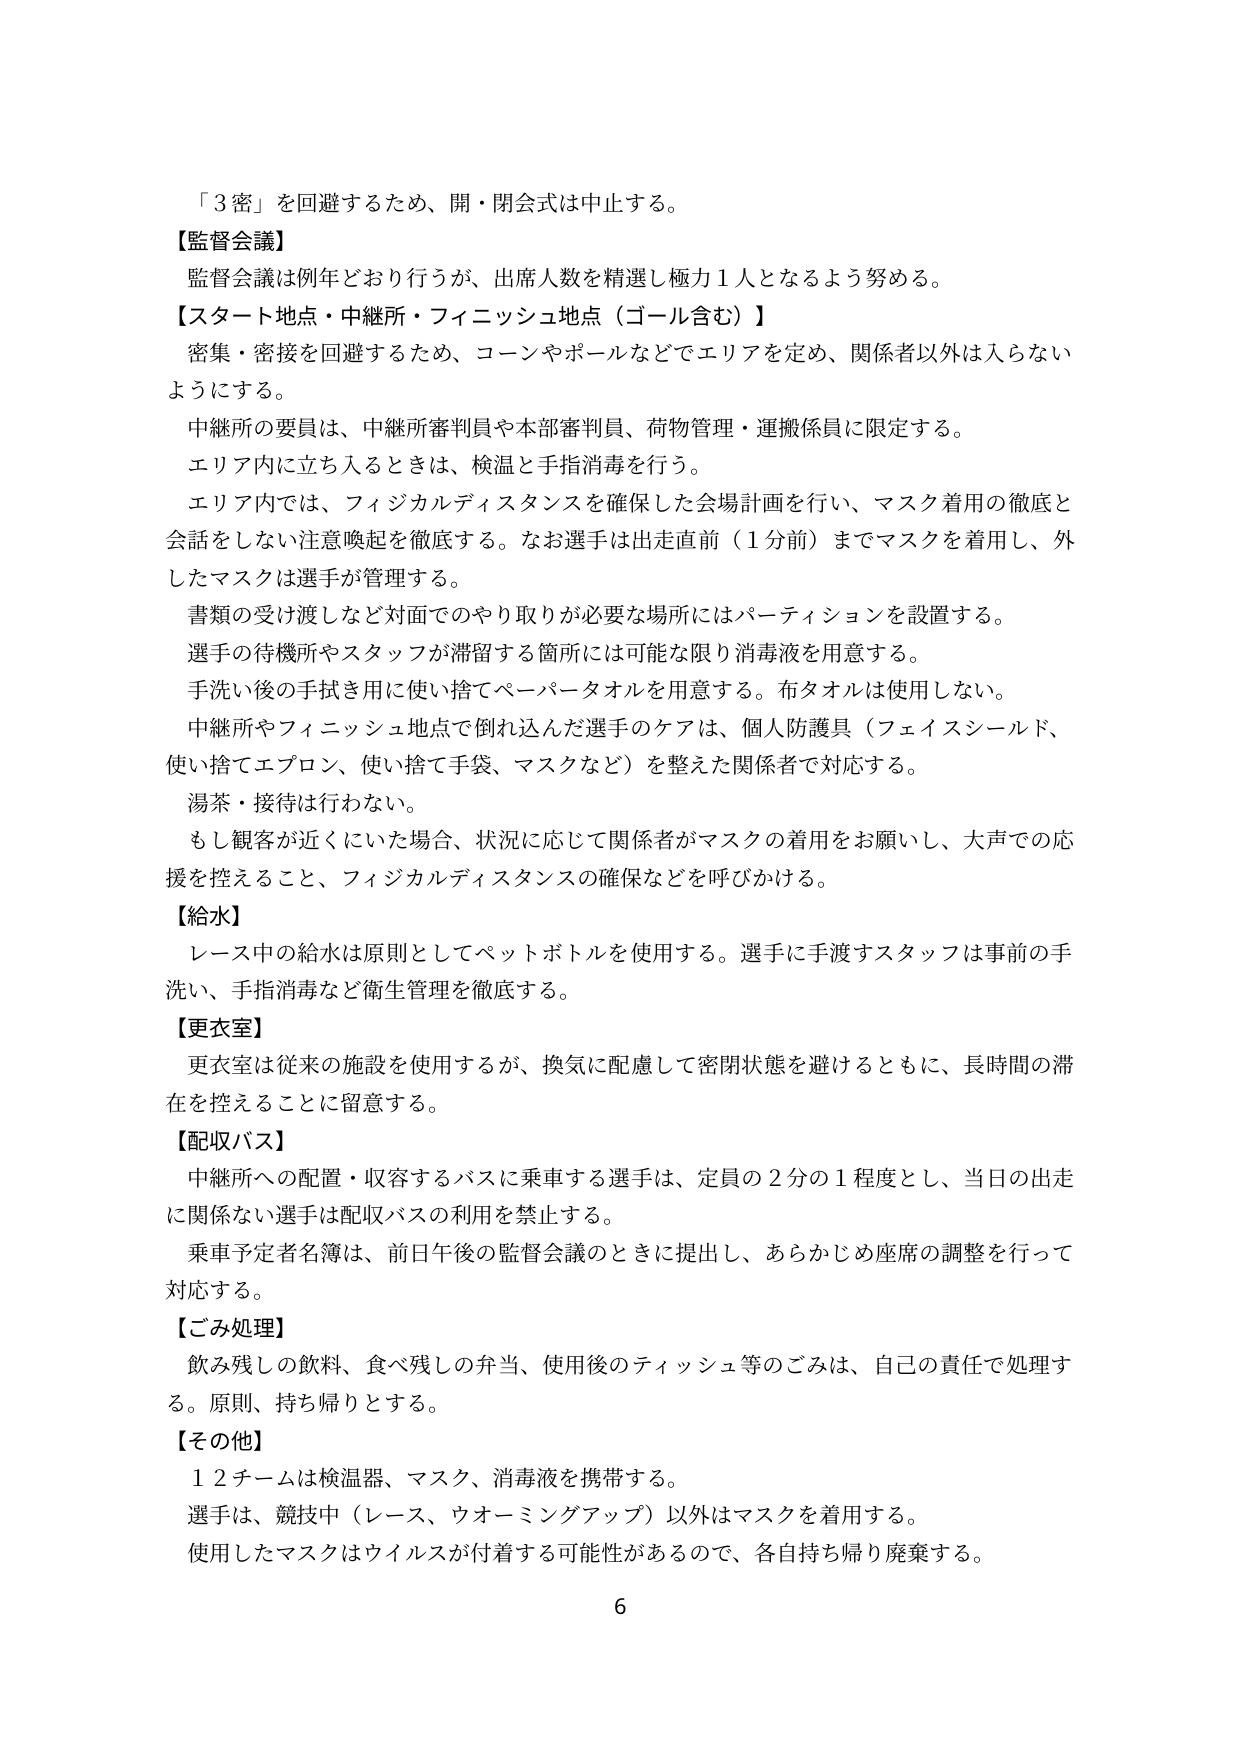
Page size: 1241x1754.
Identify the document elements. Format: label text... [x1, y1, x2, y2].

text 監督会議は例年どおり行うが、出席人数を精選し極力１人となるよう努める。 [165, 258, 1075, 296]
text １２チームは検温器、マスク、消毒液を携帯する。 [165, 1458, 1075, 1496]
text 書類の受け渡しなど対面でのやり取りが必要な場所にはパーティションを設置する。 [165, 596, 1075, 633]
text 更衣室は従来の施設を使用するが、換気に配慮して密閉状態を避けるともに、長時間の滞在を控えることに留意する。 [165, 1046, 1075, 1121]
text 【ごみ処理】 [165, 1308, 1075, 1346]
text 選手は、競技中（レース、ウオーミングアップ）以外はマスクを着用する。 [165, 1496, 1075, 1533]
text 乗車予定者名簿は、前日午後の監督会議のときに提出し、あらかじめ座席の調整を行って対応する。 [165, 1233, 1075, 1308]
text 飲み残しの飲料、食べ残しの弁当、使用後のティッシュ等のごみは、自己の責任で処理する。原則、持ち帰りとする。 [165, 1346, 1075, 1421]
text エリア内に立ち入るときは、検温と手指消毒を行う。 [165, 446, 1075, 483]
text 中継所やフィニッシュ地点で倒れ込んだ選手のケアは、個人防護具（フェイスシールド、使い捨てエプロン、使い捨て手袋、マスクなど）を整えた関係者で対応する。 [165, 708, 1075, 783]
text 【配収バス】 [165, 1121, 1075, 1158]
text レース中の給水は原則としてペットボトルを使用する。選手に手渡すスタッフは事前の手洗い、手指消毒など衛生管理を徹底する。 [165, 933, 1075, 1008]
text 【更衣室】 [165, 1008, 1075, 1046]
text 中継所の要員は、中継所審判員や本部審判員、荷物管理・運搬係員に限定する。 [165, 408, 1075, 446]
text 密集・密接を回避するため、コーンやポールなどでエリアを定め、関係者以外は入らないようにする。 [165, 333, 1075, 408]
text 【その他】 [165, 1421, 1075, 1458]
text エリア内では、フィジカルディスタンスを確保した会場計画を行い、マスク着用の徹底と会話をしない注意喚起を徹底する。なお選手は出走直前（１分前）までマスクを着用し、外したマスクは選手が管理する。 [165, 483, 1075, 596]
text 【給水】 [165, 896, 1075, 933]
text 中継所への配置・収容するバスに乗車する選手は、定員の２分の１程度とし、当日の出走に関係ない選手は配収バスの利用を禁止する。 [165, 1158, 1075, 1233]
text 手洗い後の手拭き用に使い捨てペーパータオルを用意する。布タオルは使用しない。 [187, 671, 1075, 708]
text もし観客が近くにいた場合、状況に応じて関係者がマスクの着用をお願いし、大声での応援を控えること、フィジカルディスタンスの確保などを呼びかける。 [165, 821, 1075, 896]
text 湯茶・接待は行わない。 [165, 783, 1075, 821]
text 使用したマスクはウイルスが付着する可能性があるので、各自持ち帰り廃棄する。 [165, 1533, 1075, 1571]
text 「３密」を回避するため、開・閉会式は中止する。 [165, 183, 1075, 221]
text 【スタート地点・中継所・フィニッシュ地点（ゴール含む）】 [165, 296, 1075, 333]
text 【監督会議】 [165, 221, 1075, 258]
text 選手の待機所やスタッフが滞留する箇所には可能な限り消毒液を用意する。 [187, 633, 1075, 671]
